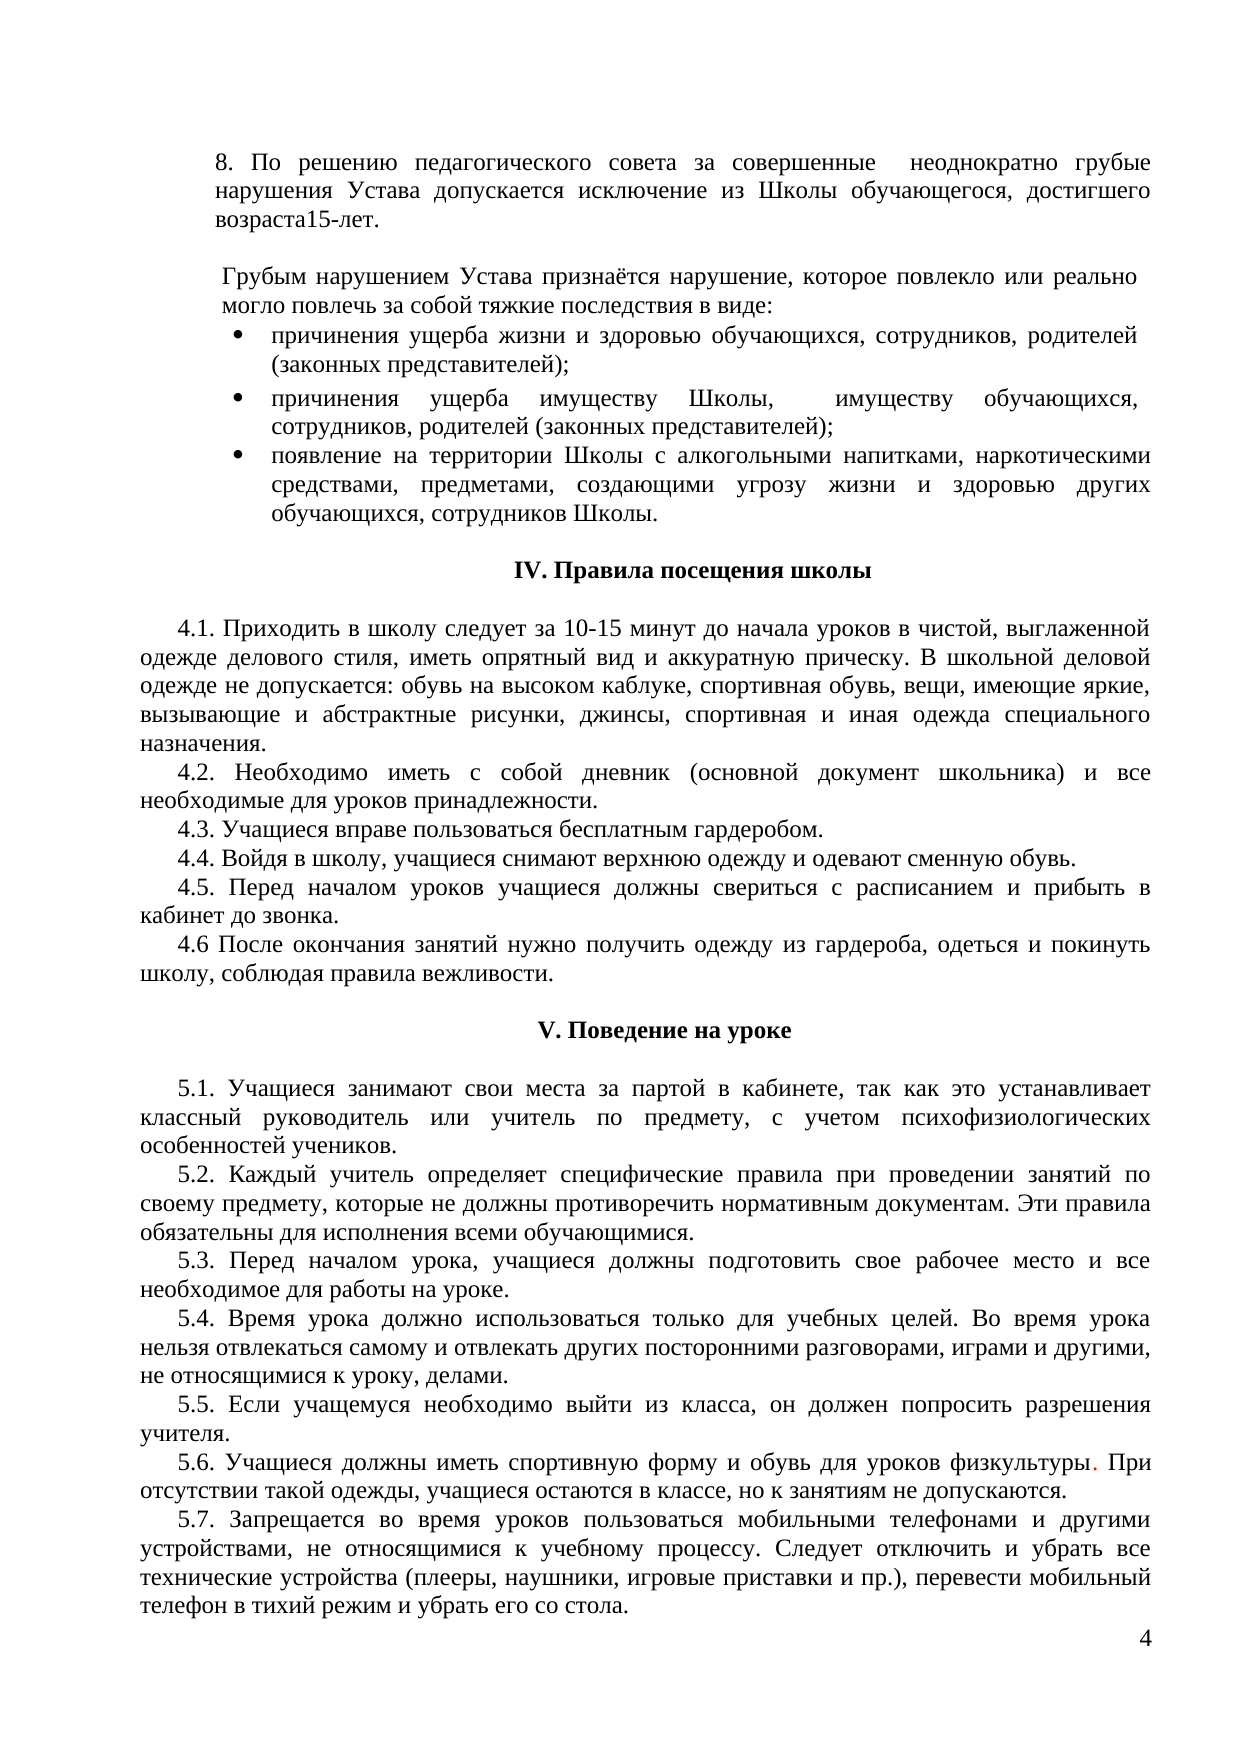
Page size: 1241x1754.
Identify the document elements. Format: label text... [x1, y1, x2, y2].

text 5.3. Перед началом урока, учащиеся должны подготовить свое рабочее место и все необходимое для работы на уроке. [140, 1245, 1152, 1303]
text 4.2. Необходимо иметь с собой дневник (основной документ школьника) и все необходимые для уроков принадлежности. [140, 757, 1152, 814]
text 8. По решению педагогического совета за совершенные неоднократно грубые нарушения Устава допускается исключение из Школы обучающегося, достигшего возраста15-лет. [215, 147, 1152, 233]
text 4.6 После окончания занятий нужно получить одежду из гардероба, одеться и покинуть школу, соблюдая правила вежливости. [140, 929, 1152, 987]
text 5.1. Учащиеся занимают свои места за партой в кабинете, так как это устанавливает классный руководитель или учитель по предмету, с учетом психофизиологических особенностей учеников. [140, 1073, 1152, 1159]
list появление на территории Школы с алкогольными напитками, наркотическими средствами, предметами, создающими угрозу жизни и здоровью других обучающихся, сотрудников Школы. [233, 440, 1152, 527]
text 4.4. Войдя в школу, учащиеся снимают верхнюю одежду и одевают сменную обувь. [140, 843, 1152, 872]
list причинения ущерба жизни и здоровью обучающихся, сотрудников, родителей (законных представителей); [233, 321, 1138, 378]
text 4.1. Приходить в школу следует за 10-15 минут до начала уроков в чистой, выглаженной одежде делового стиля, иметь опрятный вид и аккуратную прическу. В школьной деловой одежде не допускается: обувь на высоком каблуке, спортивная обувь, вещи, имеющие яркие, вызывающие и абстрактные рисунки, джинсы, спортивная и иная одежда специального назначения. [140, 613, 1152, 757]
text V. Поведение на уроке [140, 1015, 1152, 1044]
text 4.3. Учащиеся вправе пользоваться бесплатным гардеробом. [140, 814, 1152, 843]
text 5.7. Запрещается во время уроков пользоваться мобильными телефонами и другими устройствами, не относящимися к учебному процессу. Следует отключить и убрать все технические устройства (плееры, наушники, игровые приставки и пр.), перевести мобильный телефон в тихий режим и убрать его со стола. [140, 1504, 1152, 1619]
text 5.6. Учащиеся должны иметь спортивную форму и обувь для уроков физкультуры. При отсутствии такой одежды, учащиеся остаются в классе, но к занятиям не допускаются. [140, 1447, 1152, 1504]
text Грубым нарушением Устава признаётся нарушение, которое повлекло или реально могло повлечь за собой тяжкие последствия в виде: [222, 233, 1138, 319]
text 5.2. Каждый учитель определяет специфические правила при проведении занятий по своему предмету, которые не должны противоречить нормативным документам. Эти правила обязательны для исполнения всеми обучающимися. [140, 1159, 1152, 1245]
text IV. Правила посещения школы [233, 555, 1152, 584]
text 5.4. Время урока должно использоваться только для учебных целей. Во время урока нельзя отвлекаться самому и отвлекать других посторонними разговорами, играми и другими, не относящимися к уроку, делами. [140, 1303, 1152, 1389]
list причинения ущерба имуществу Школы, имуществу обучающихся, сотрудников, родителей (законных представителей); [233, 383, 1138, 440]
text 4.5. Перед началом уроков учащиеся должны свериться с расписанием и прибыть в кабинет до звонка. [140, 872, 1152, 929]
text 5.5. Если учащемуся необходимо выйти из класса, он должен попросить разрешения учителя. [140, 1389, 1152, 1447]
